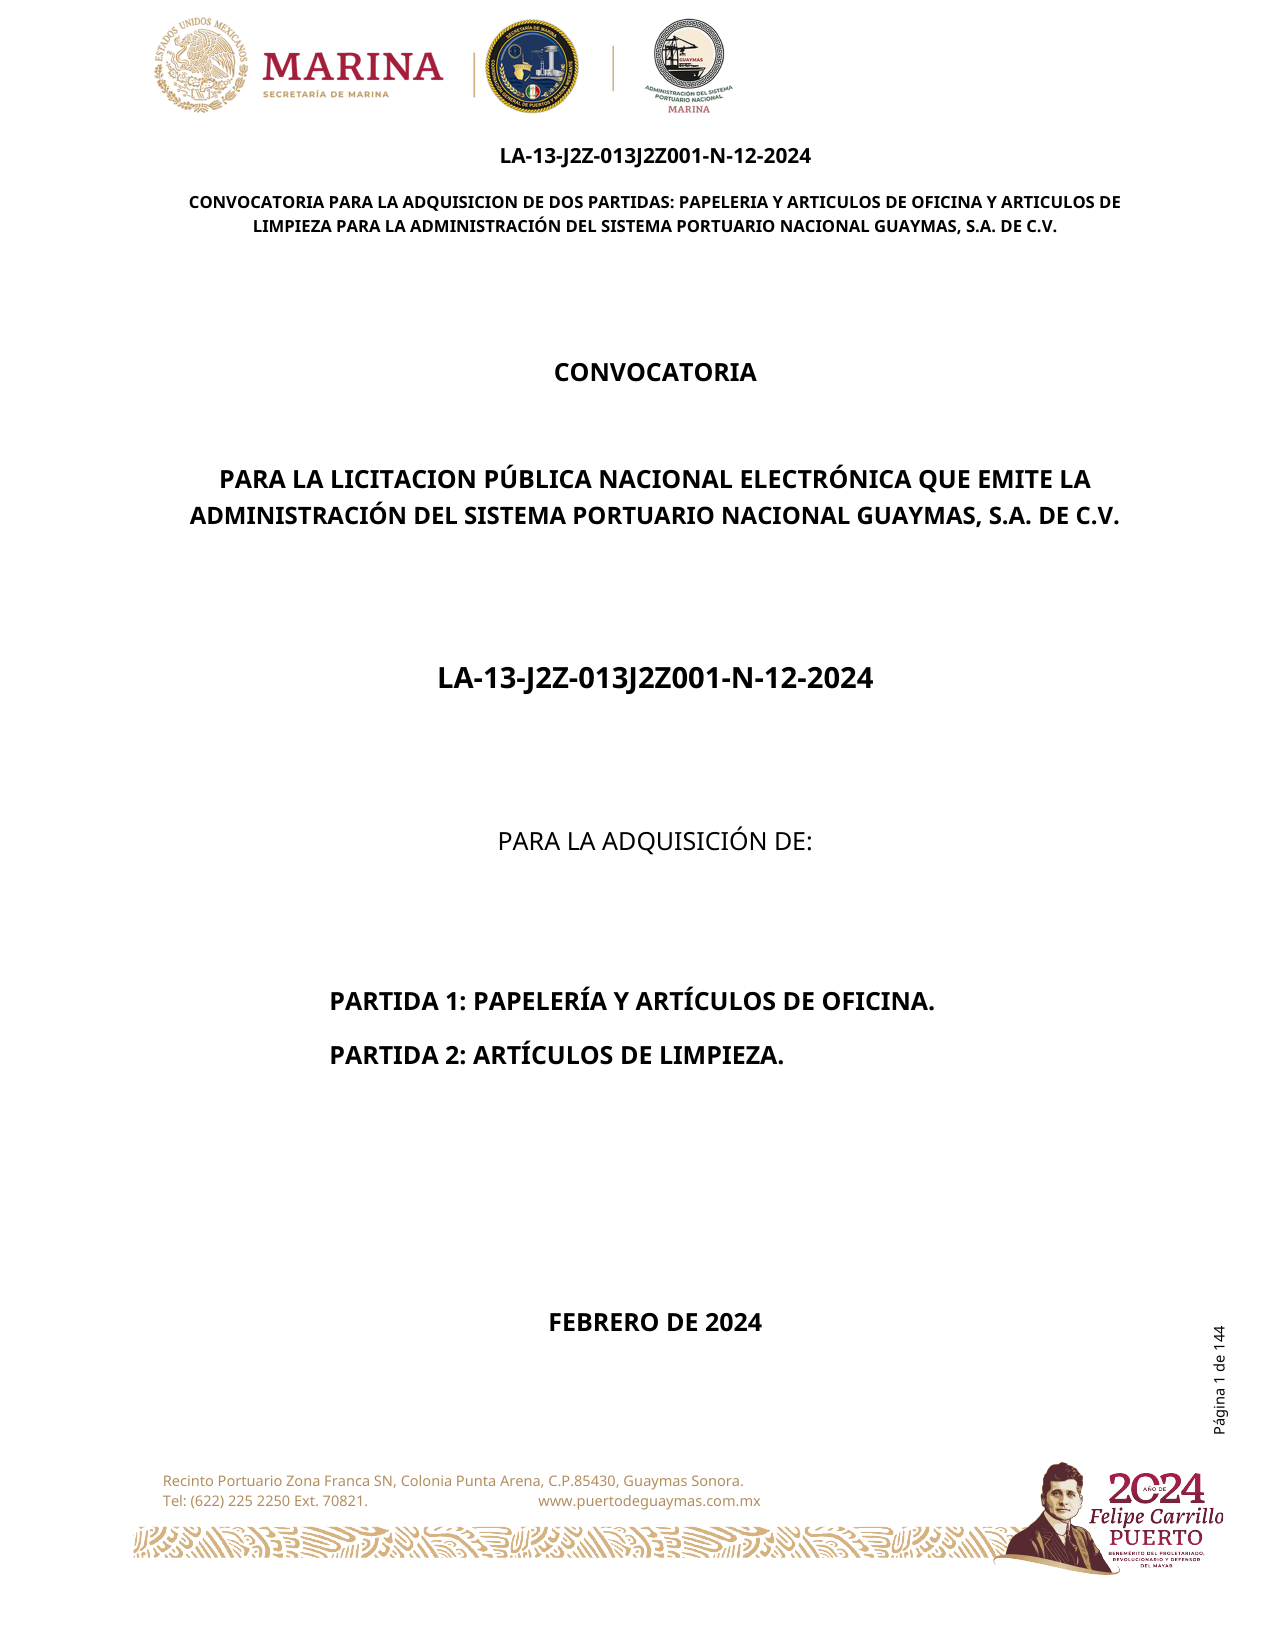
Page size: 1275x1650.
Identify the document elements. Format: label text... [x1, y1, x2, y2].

text FEBRERO DE 2024 [148, 1305, 1162, 1339]
text PARA LA LICITACION PÚBLICA NACIONAL ELECTRÓNICA QUE EMITE LA ADMINISTRACIÓN DEL SISTEMA PORTUARIO NACIONAL GUAYMAS, S.A. DE C.V. [148, 462, 1162, 531]
picture [132, 1462, 1224, 1575]
text PARTIDA 2: ARTÍCULOS DE LIMPIEZA. [148, 1037, 1162, 1072]
text LA-13-J2Z-013J2Z001-N-12-2024 [148, 657, 1162, 697]
text PARA LA ADQUISICIÓN DE: [148, 824, 1162, 858]
picture [147, 13, 753, 121]
text PARTIDA 1: PAPELERÍA Y ARTÍCULOS DE OFICINA. [148, 984, 1162, 1018]
text CONVOCATORIA [148, 355, 1162, 389]
